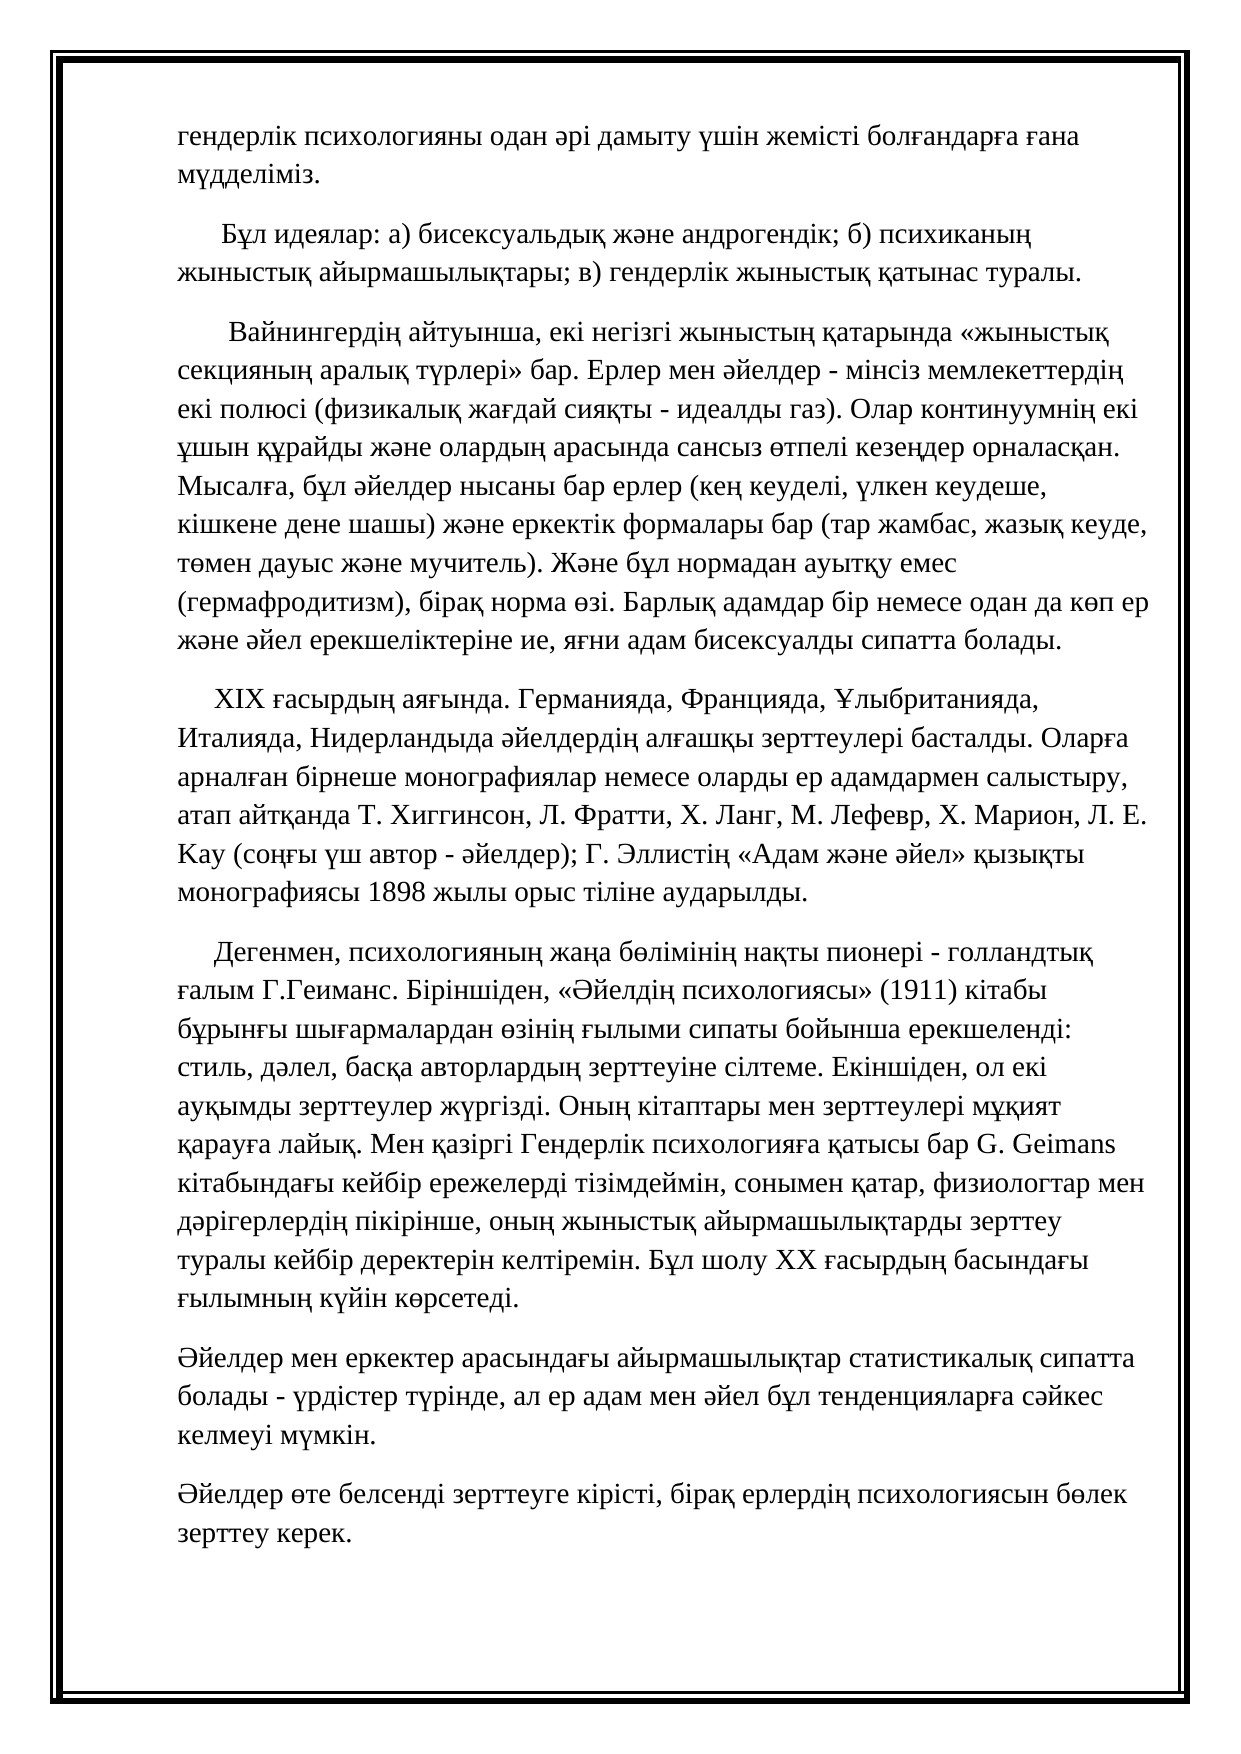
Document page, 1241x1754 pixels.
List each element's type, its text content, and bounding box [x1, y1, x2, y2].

text XIX ғасырдың аяғында. Германияда, Францияда, Ұлыбританияда, Италияда, Нидерландыда әйелдердің алғашқы зерттеулері басталды. Оларға арналған бірнеше монографиялар немесе оларды ер адамдармен салыстыру, атап айтқанда Т. Хиггинсон, Л. Фратти, Х. Ланг, М. Лефевр, Х. Марион, Л. E. Kay (соңғы үш автор - әйелдер); Г. Эллистің «Адам және әйел» қызықты монографиясы 1898 жылы орыс тіліне аударылды. [177, 682, 1152, 908]
text Вайнингердің айтуынша, екі негізгі жыныстың қатарында «жыныстық секцияның аралық түрлері» бар. Ерлер мен әйелдер - мінсіз мемлекеттердің екі полюсі (физикалық жағдай сияқты - идеалды газ). Олар континуумнің екі ұшын құрайды және олардың арасында сансыз өтпелі кезеңдер орналасқан. Мысалға, бұл әйелдер нысаны бар ерлер (кең кеуделі, үлкен кеудеше, кішкене дене шашы) және еркектік формалары бар (тар жамбас, жазық кеуде, төмен дауыс және мучитель). Және бұл нормадан ауытқу емес (гермафродитизм), бірақ норма өзі. Барлық адамдар бір немесе одан да көп ер және әйел ерекшеліктеріне ие, яғни адам бисексуалды сипатта болады. [177, 314, 1152, 656]
text Бұл идеялар: а) бисексуальдық және андрогендік; б) психиканың жыныстық айырмашылықтары; в) гендерлік жыныстық қатынас туралы. [177, 216, 1152, 288]
text Әйелдер өте белсенді зерттеуге кірісті, бірақ ерлердің психологиясын бөлек зерттеу керек. [177, 1476, 1152, 1548]
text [177, 118, 1152, 190]
text Әйелдер мен еркектер арасындағы айырмашылықтар статистикалық сипатта болады - үрдістер түрінде, ал ер адам мен әйел бұл тенденцияларға сәйкес келмеуі мүмкін. [177, 1340, 1152, 1451]
text Дегенмен, психологияның жаңа бөлімінің нақты пионері - голландтық ғалым Г.Геиманс. Біріншіден, «Әйелдің психологиясы» (1911) кітабы бұрынғы шығармалардан өзінің ғылыми сипаты бойынша ерекшеленді: стиль, дәлел, басқа авторлардың зерттеуіне сілтеме. Екіншіден, ол екі ауқымды зерттеулер жүргізді. Оның кітаптары мен зерттеулері мұқият қарауға лайық. Мен қазіргі Гендерлік психологияға қатысы бар G. Geimans кітабындағы кейбір ережелерді тізімдеймін, сонымен қатар, физиологтар мен дәрігерлердің пікірінше, оның жыныстық айырмашылықтарды зерттеу туралы кейбір деректерін келтіремін. Бұл шолу ХХ ғасырдың басындағы ғылымның күйін көрсетеді. [177, 934, 1152, 1314]
